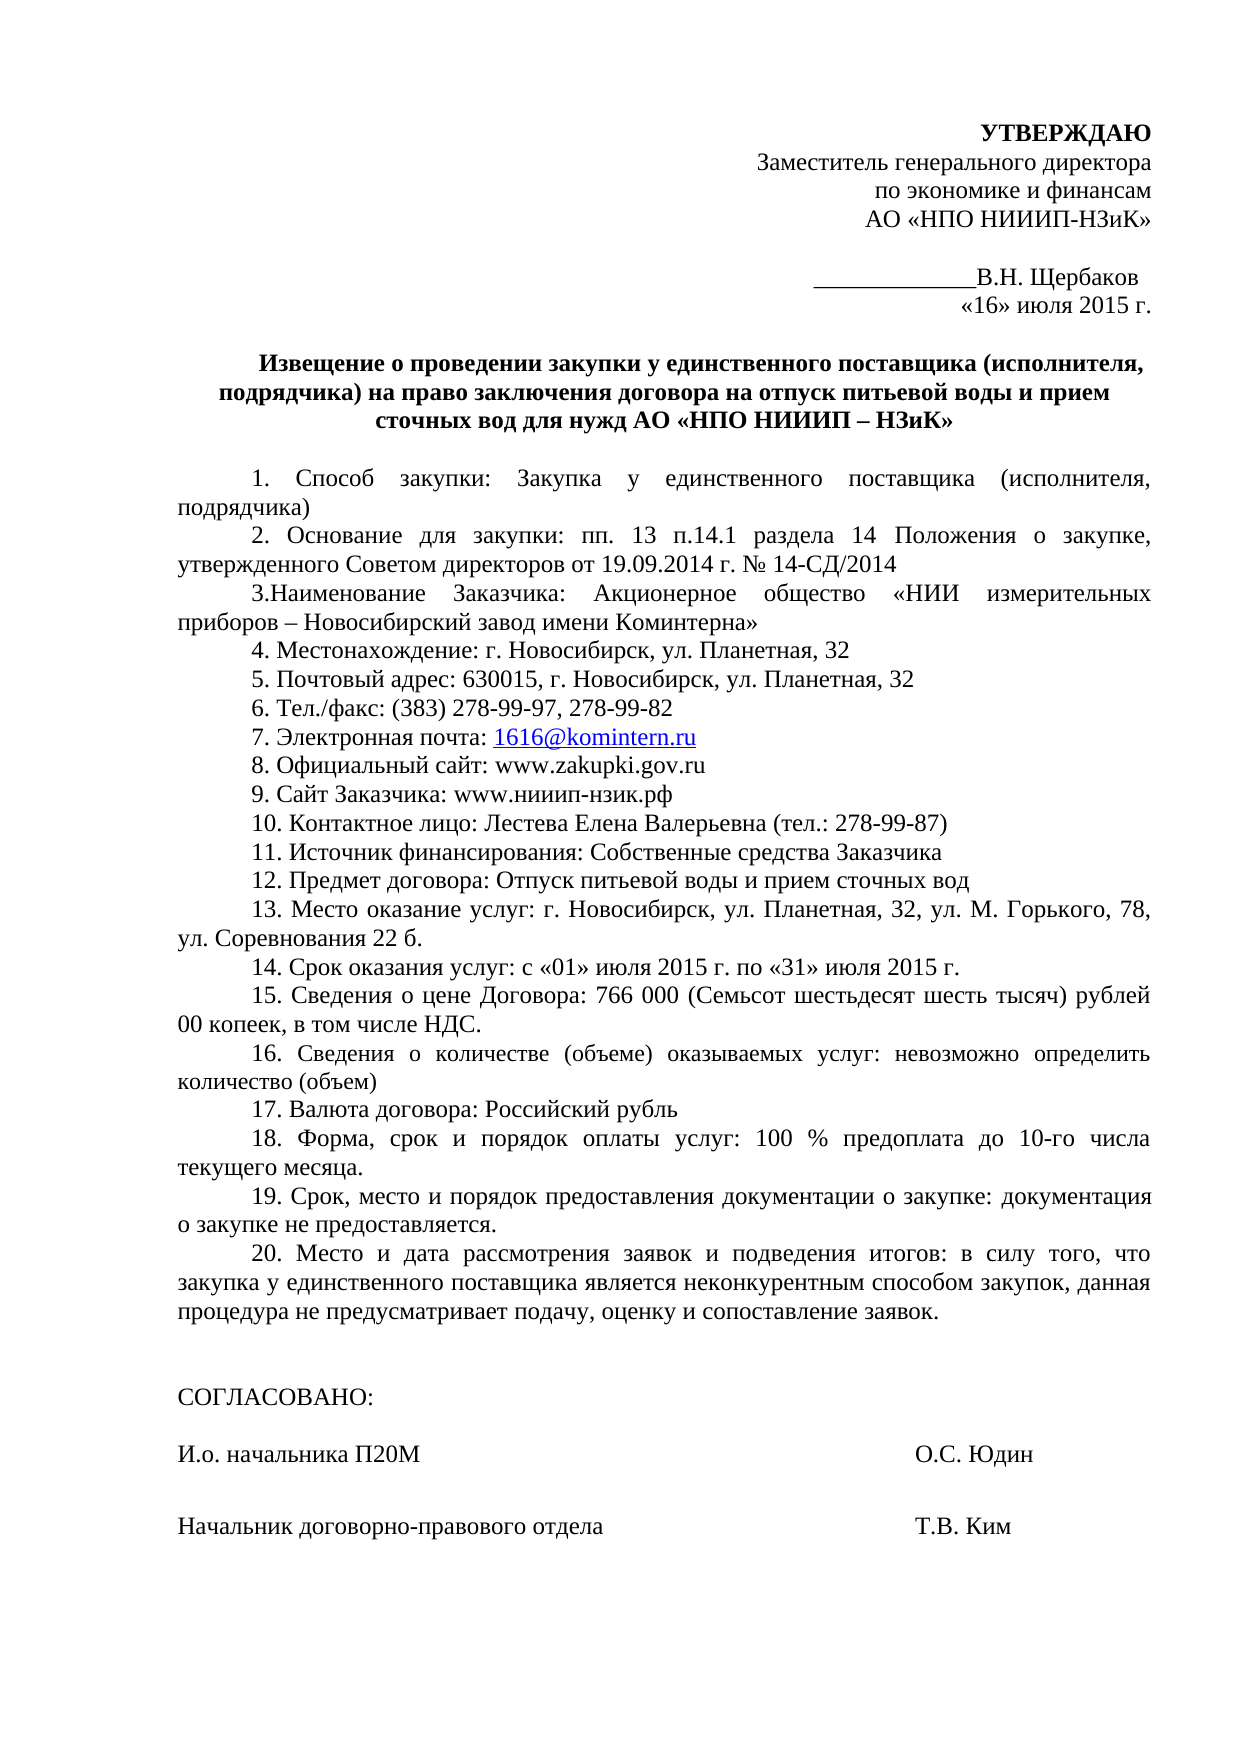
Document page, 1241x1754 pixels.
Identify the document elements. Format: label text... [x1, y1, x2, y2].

text «16» июля 2015 г. [177, 291, 1152, 319]
text 11. Источник финансирования: Собственные средства Заказчика [177, 837, 1152, 866]
text 3.Наименование Заказчика: Акционерное общество «НИИ измерительных приборов – Новосибирский завод имени Коминтерна» [177, 578, 1152, 636]
text 20. Место и дата рассмотрения заявок и подведения итогов: в силу того, что закупка у единственного поставщика является неконкурентным способом закупок, данная процедура не предусматривает подачу, оценку и сопоставление заявок. [177, 1238, 1152, 1324]
text 14. Срок оказания услуг: с «01» июля 2015 г. по «31» июля 2015 г. [177, 952, 1152, 981]
text 15. Сведения о цене Договора: 766 000 (Семьсот шестьдесят шесть тысяч) рублей 00 копеек, в том числе НДС. [177, 981, 1152, 1038]
text 6. Тел./факс: (383) 278-99-97, 278-99-82 [177, 693, 1152, 722]
text _____________В.Н. Щербаков [177, 262, 1152, 291]
text УТВЕРЖДАЮ [103, 118, 1152, 147]
text 2. Основание для закупки: пп. 13 п.14.1 раздела 14 Положения о закупке, утвержденного Советом директоров от 19.09.2014 г. № 14-СД/2014 [177, 521, 1152, 578]
text Извещение о проведении закупки у единственного поставщика (исполнителя, подрядчика) на право заключения договора на отпуск питьевой воды и прием сточных вод для нужд АО «НПО НИИИП – НЗиК» [177, 348, 1152, 434]
text 19. Срок, место и порядок предоставления документации о закупке: документация о закупке не предоставляется. [177, 1181, 1152, 1238]
text 12. Предмет договора: Отпуск питьевой воды и прием сточных вод [177, 866, 1152, 894]
text СОГЛАСОВАНО: [177, 1382, 1152, 1411]
text по экономике и финансам [177, 176, 1152, 204]
text 10. Контактное лицо: Лестева Елена Валерьевна (тел.: 278-99-87) [177, 808, 1152, 837]
text 9. Сайт Заказчика: www.нииип-нзик.рф [177, 779, 1152, 808]
text 13. Место оказание услуг: г. Новосибирск, ул. Планетная, 32, ул. М. Горького, 78, ул. Соревнования 22 б. [177, 894, 1152, 952]
text 4. Местонахождение: г. Новосибирск, ул. Планетная, 32 [177, 636, 1152, 664]
text 7. Электронная почта: 1616@komintern.ru [177, 722, 1152, 751]
text 1. Способ закупки: Закупка у единственного поставщика (исполнителя, подрядчика) [177, 463, 1152, 521]
text 16. Сведения о количестве (объеме) оказываемых услуг: невозможно определить количество (объем) [177, 1038, 1152, 1094]
text И.о. начальника П20М О.С. Юдин [177, 1439, 1152, 1468]
text 18. Форма, срок и порядок оплаты услуг: 100 % предоплата до 10-го числа текущего месяца. [177, 1123, 1152, 1181]
text 8. Официальный сайт: www.zakupki.gov.ru [177, 751, 1152, 779]
text 17. Валюта договора: Российский рубль [177, 1094, 1152, 1123]
text Заместитель генерального директора [177, 147, 1152, 176]
text 5. Почтовый адрес: 630015, г. Новосибирск, ул. Планетная, 32 [177, 664, 1152, 693]
text АО «НПО НИИИП-НЗиК» [177, 204, 1152, 233]
text Начальник договорно-правового отдела Т.В. Ким [177, 1511, 1152, 1540]
